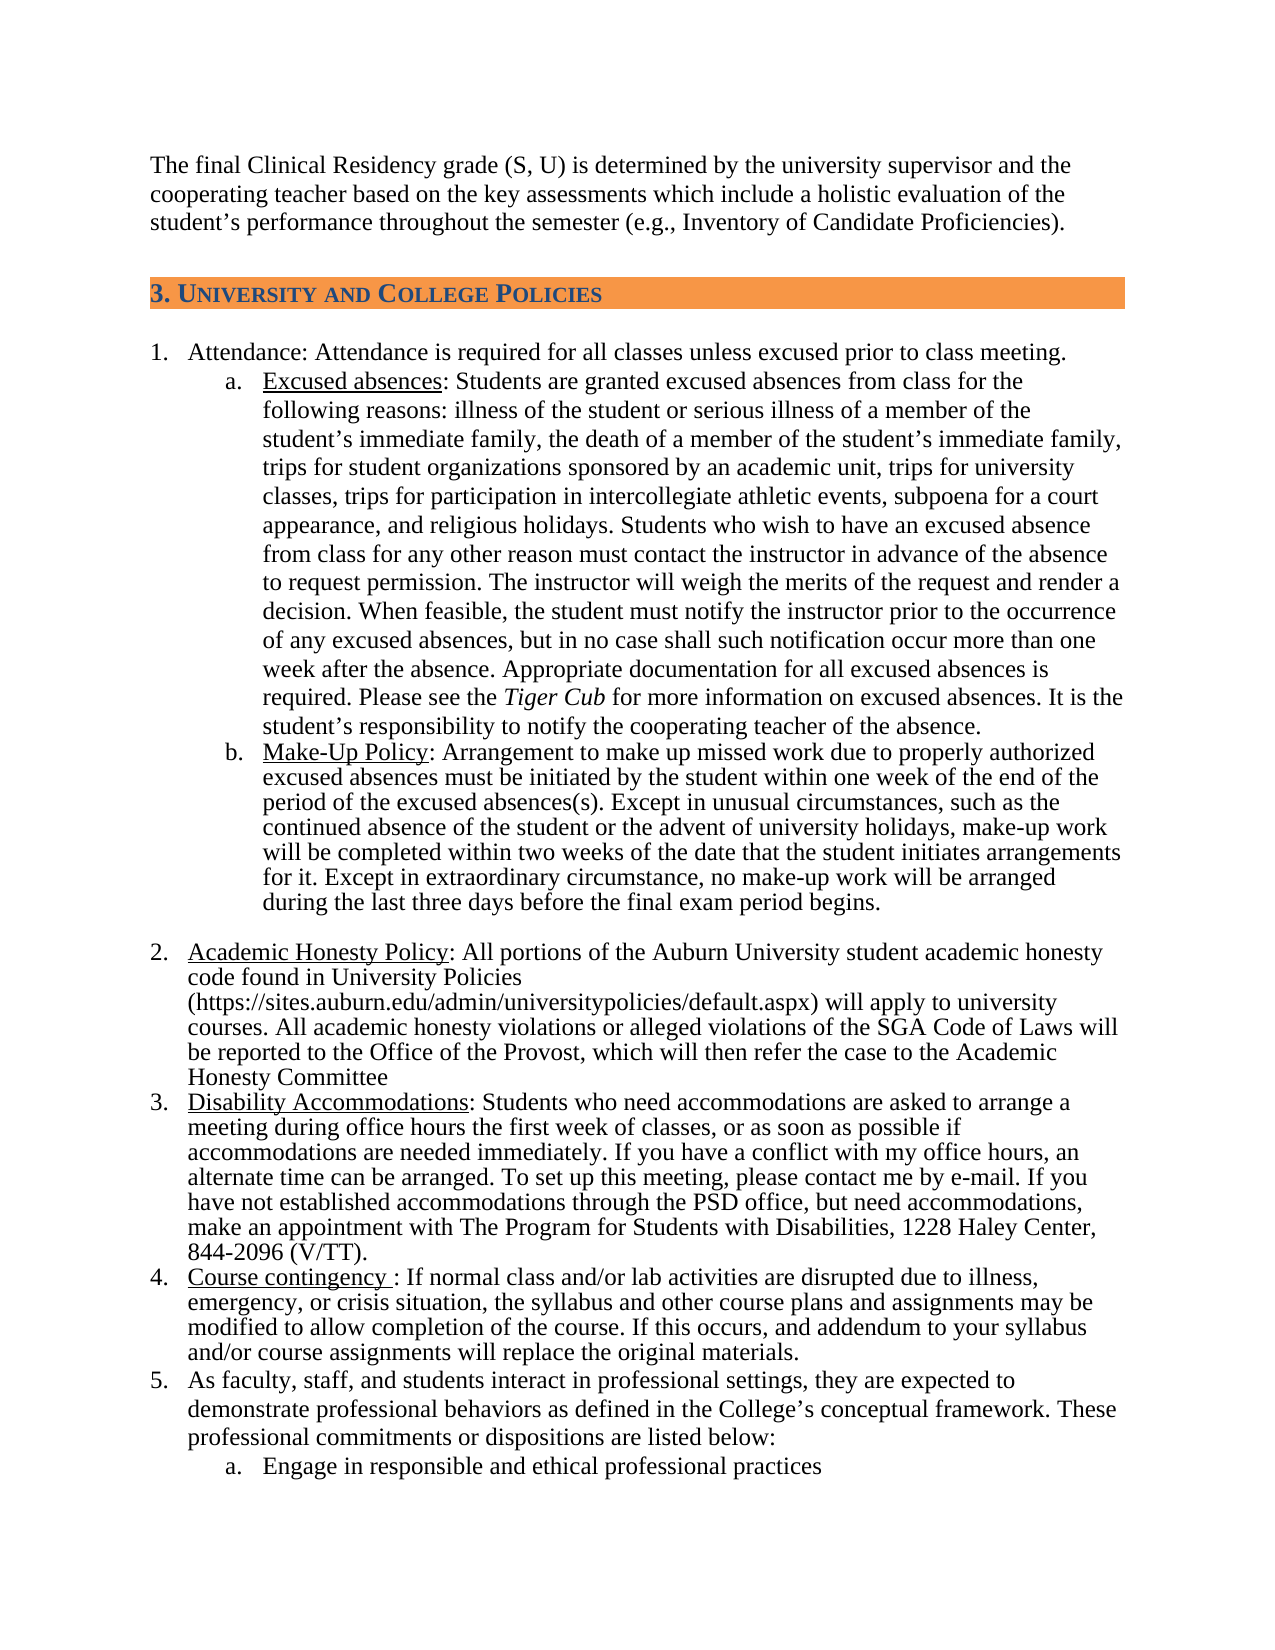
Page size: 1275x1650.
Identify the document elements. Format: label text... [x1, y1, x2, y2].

list Make-Up Policy: Arrangement to make up missed work due to properly authorized excused absences must be initiated by the student within one week of the end of the period of the excused absences(s). Except in unusual circumstances, such as the continued absence of the student or the advent of university holidays, make-up work will be completed within two weeks of the date that the student initiates arrangements for it. Except in extraordinary circumstance, no make-up work will be arranged during the last three days before the final exam period begins. [225, 740, 1125, 915]
text 3. University and College Policies [150, 277, 1125, 309]
list Academic Honesty Policy: All portions of the Auburn University student academic honesty code found in University Policies (https://sites.auburn.edu/admin/universitypolicies/default.aspx) will apply to university courses. All academic honesty violations or alleged violations of the SGA Code of Laws will be reported to the Office of the Provost, which will then refer the case to the Academic Honesty Committee [150, 940, 1125, 1090]
list Disability Accommodations: Students who need accommodations are asked to arrange a meeting during office hours the first week of classes, or as soon as possible if accommodations are needed immediately. If you have a conflict with my office hours, an alternate time can be arranged. To set up this meeting, please contact me by e-mail. If you have not established accommodations through the PSD office, but need accommodations, make an appointment with The Program for Students with Disabilities, 1228 Haley Center, 844-2096 (V/TT). [150, 1090, 1125, 1265]
list Engage in responsible and ethical professional practices [225, 1451, 1125, 1480]
list As faculty, staff, and students interact in professional settings, they are expected to demonstrate professional behaviors as defined in the College’s conceptual framework. These professional commitments or dispositions are listed below: [150, 1365, 1125, 1451]
text The final Clinical Residency grade (S, U) is determined by the university supervisor and the cooperating teacher based on the key assessments which include a holistic evaluation of the student’s performance throughout the semester (e.g., Inventory of Candidate Proficiencies). [150, 150, 1125, 236]
list Course contingency : If normal class and/or lab activities are disrupted due to illness, emergency, or crisis situation, the syllabus and other course plans and assignments may be modified to allow completion of the course. If this occurs, and addendum to your syllabus and/or course assignments will replace the original materials. [150, 1265, 1125, 1365]
list Attendance: Attendance is required for all classes unless excused prior to class meeting. [150, 337, 1125, 366]
list Excused absences: Students are granted excused absences from class for the following reasons: illness of the student or serious illness of a member of the student’s immediate family, the death of a member of the student’s immediate family, trips for student organizations sponsored by an academic unit, trips for university classes, trips for participation in intercollegiate athletic events, subpoena for a court appearance, and religious holidays. Students who wish to have an excused absence from class for any other reason must contact the instructor in advance of the absence to request permission. The instructor will weigh the merits of the request and render a decision. When feasible, the student must notify the instructor prior to the occurrence of any excused absences, but in no case shall such notification occur more than one week after the absence. Appropriate documentation for all excused absences is required. Please see the Tiger Cub for more information on excused absences. It is the student’s responsibility to notify the cooperating teacher of the absence. [225, 366, 1125, 740]
